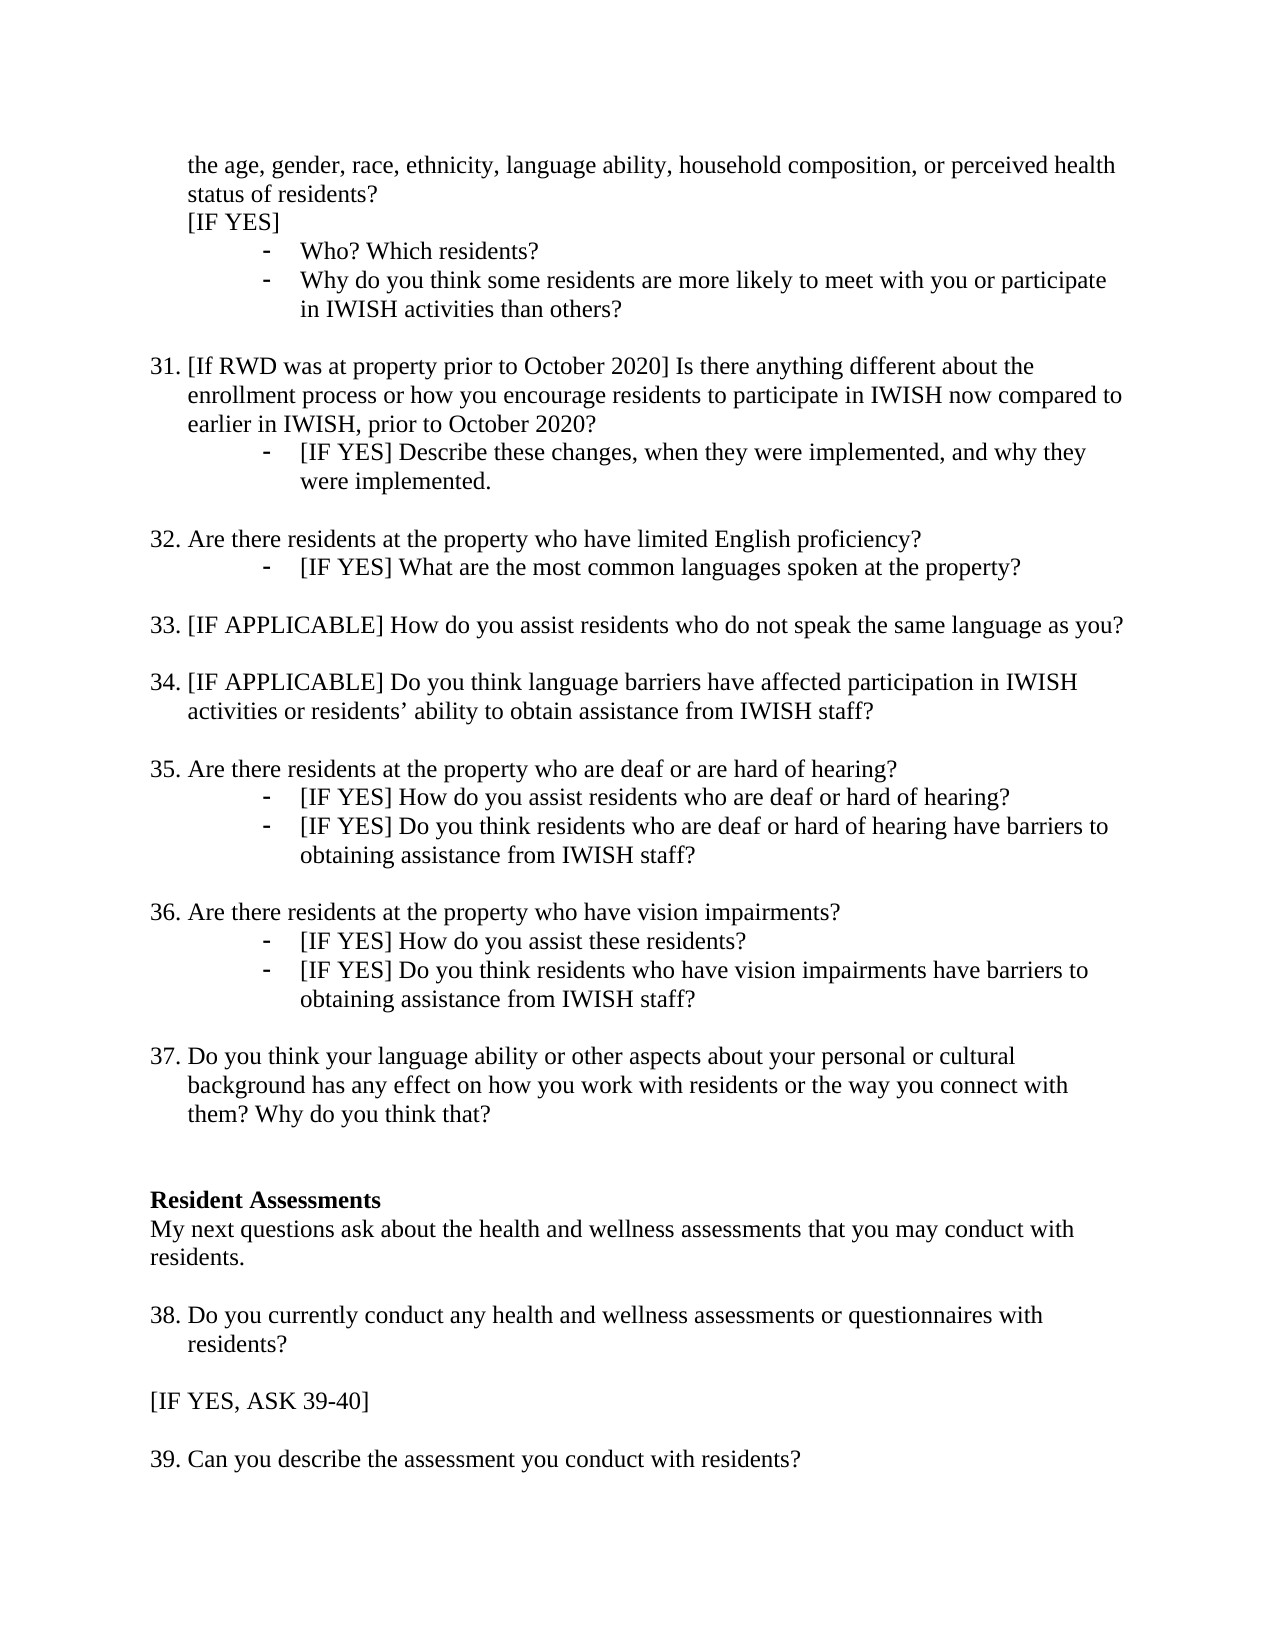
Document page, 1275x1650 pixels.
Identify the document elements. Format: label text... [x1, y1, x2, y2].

list [IF APPLICABLE] Do you think language barriers have affected participation in IWISH activities or residents’ ability to obtain assistance from IWISH staff? [150, 667, 1125, 725]
text Resident Assessments [150, 1185, 1125, 1214]
list Do you think your language ability or other aspects about your personal or cultural background has any effect on how you work with residents or the way you connect with them? Why do you think that? [150, 1041, 1125, 1127]
text [IF YES] [150, 207, 1125, 236]
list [150, 150, 1125, 207]
list Are there residents at the property who have vision impairments? [150, 897, 1125, 926]
list Do you currently conduct any health and wellness assessments or questionnaires with residents? [150, 1300, 1125, 1357]
list Why do you think some residents are more likely to meet with you or participate in IWISH activities than others? [262, 265, 1125, 322]
list [IF YES] How do you assist these residents? [262, 926, 1125, 955]
text [IF YES, ASK 39-40] [150, 1386, 1125, 1415]
list [IF APPLICABLE] How do you assist residents who do not speak the same language as you? [150, 610, 1125, 639]
text My next questions ask about the health and wellness assessments that you may conduct with residents. [150, 1214, 1125, 1271]
list [IF YES] Do you think residents who have vision impairments have barriers to obtaining assistance from IWISH staff? [262, 955, 1125, 1012]
list Who? Which residents? [262, 236, 1125, 265]
list Can you describe the assessment you conduct with residents? [150, 1444, 1125, 1472]
list [IF YES] What are the most common languages spoken at the property? [262, 552, 1125, 581]
list [IF YES] Describe these changes, when they were implemented, and why they were implemented. [262, 437, 1125, 495]
list Are there residents at the property who are deaf or are hard of hearing? [150, 754, 1125, 782]
list [IF YES] Do you think residents who are deaf or hard of hearing have barriers to obtaining assistance from IWISH staff? [262, 811, 1125, 869]
list [IF YES] How do you assist residents who are deaf or hard of hearing? [262, 782, 1125, 811]
list [If RWD was at property prior to October 2020] Is there anything different about the enrollment process or how you encourage residents to participate in IWISH now compared to earlier in IWISH, prior to October 2020? [150, 351, 1125, 437]
list Are there residents at the property who have limited English proficiency? [150, 524, 1125, 552]
